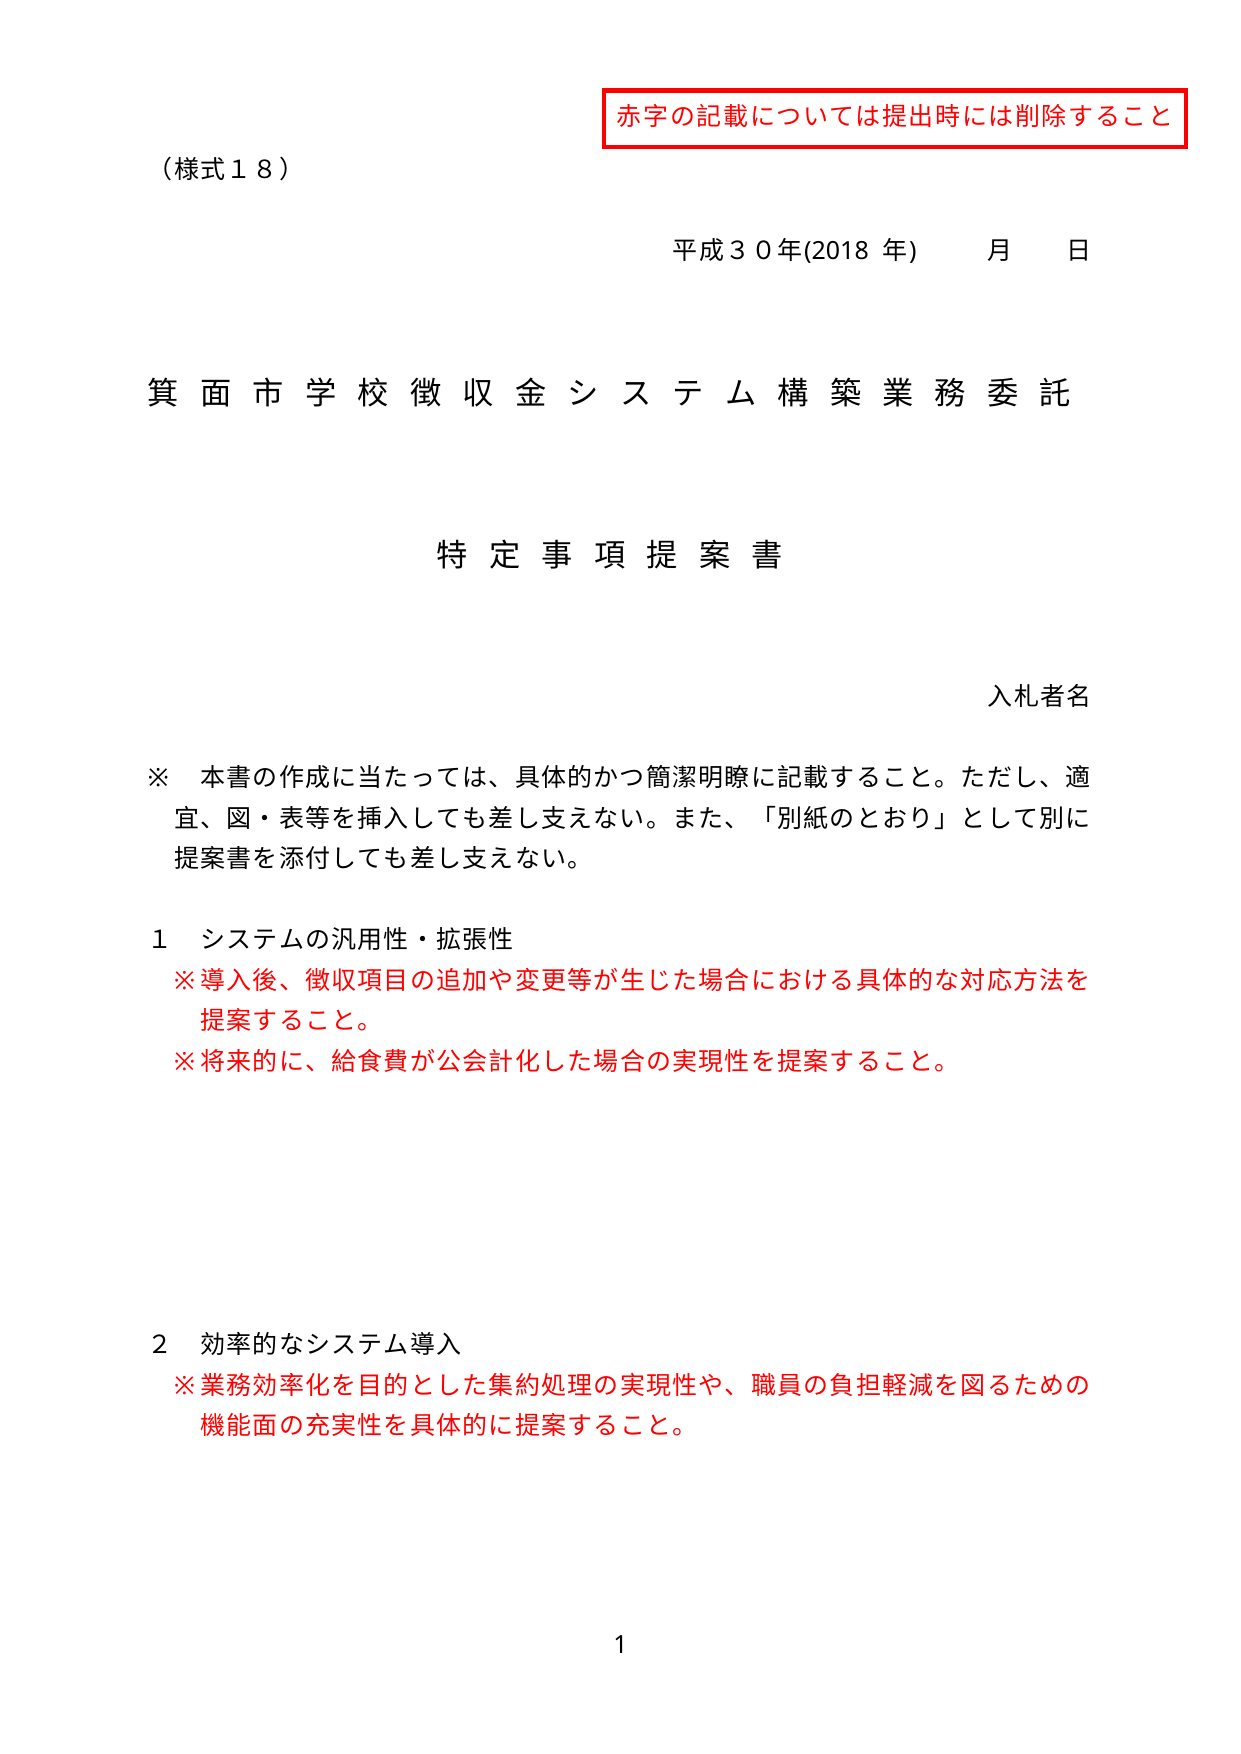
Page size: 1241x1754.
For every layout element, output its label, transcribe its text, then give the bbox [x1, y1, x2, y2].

text 特定事項提案書 [148, 512, 1093, 593]
text ※ 本書の作成に当たっては、具体的かつ簡潔明瞭に記載すること。ただし、適宜、図・表等を挿入しても差し支えない。また、「別紙のとおり」として別に提案書を添付しても差し支えない。 [148, 755, 1093, 877]
text （様式１８） [148, 148, 1093, 188]
text 箕面市学校徴収金システム構築業務委託 [148, 350, 1093, 431]
text ※将来的に、給食費が公会計化した場合の実現性を提案すること。 [174, 1039, 1093, 1079]
text ※業務効率化を目的とした集約処理の実現性や、職員の負担軽減を図るための機能面の充実性を具体的に提案すること。 [174, 1363, 1093, 1444]
text 入札者名 [148, 674, 1093, 715]
text １ システムの汎用性・拡張性 [148, 917, 1093, 958]
text 平成３０年(2018年) 月 日 [148, 229, 1093, 269]
text ２ 効率的なシステム導入 [148, 1323, 1093, 1363]
text ※導入後、徴収項目の追加や変更等が生じた場合における具体的な対応方法を提案すること。 [174, 958, 1093, 1039]
